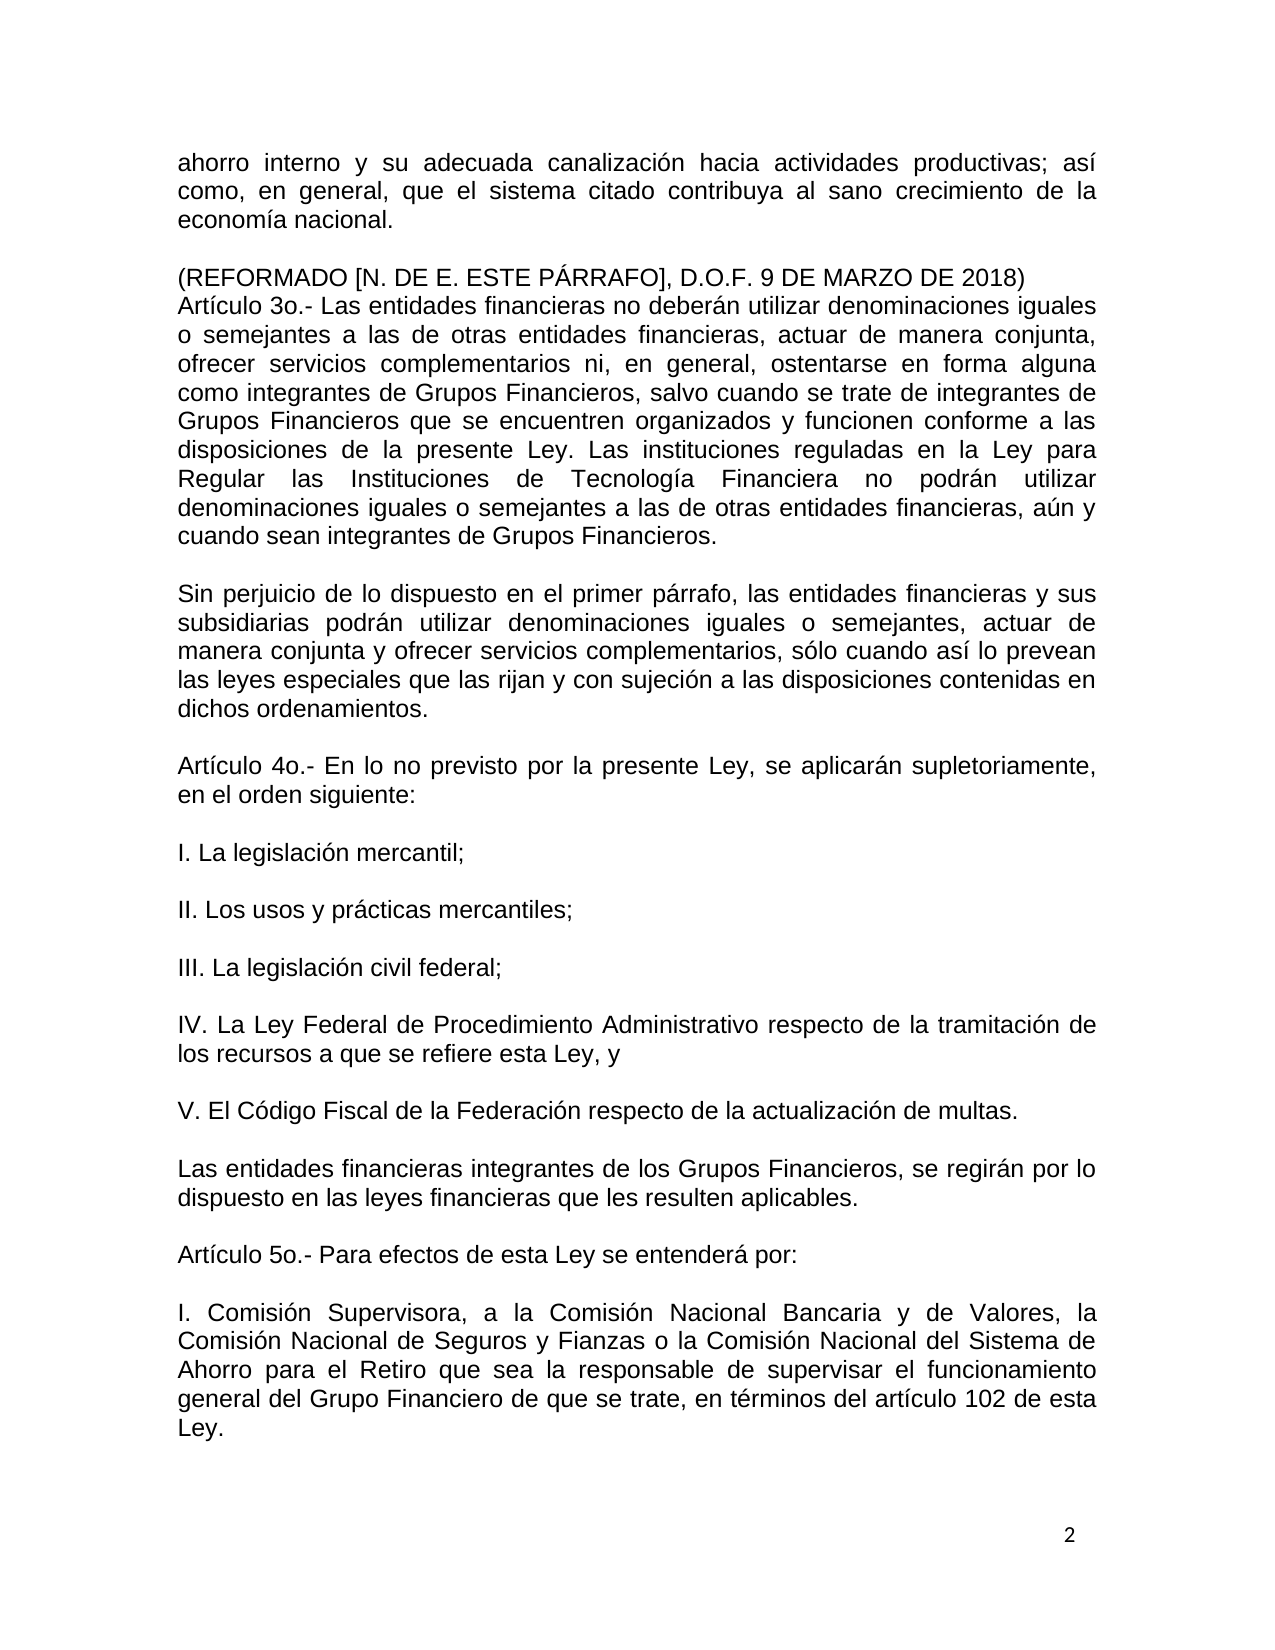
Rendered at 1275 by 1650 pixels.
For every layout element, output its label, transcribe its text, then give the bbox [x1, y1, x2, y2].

text IV. La Ley Federal de Procedimiento Administrativo respecto de la tramitación de los recursos a que se refiere esta Ley, y [177, 1010, 1098, 1068]
text Sin perjuicio de lo dispuesto en el primer párrafo, las entidades financieras y sus subsidiarias podrán utilizar denominaciones iguales o semejantes, actuar de manera conjunta y ofrecer servicios complementarios, sólo cuando así lo prevean las leyes especiales que las rijan y con sujeción a las disposiciones contenidas en dichos ordenamientos. [177, 579, 1098, 723]
text I. La legislación mercantil; [177, 838, 1098, 866]
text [177, 148, 1098, 234]
text Artículo 5o.- Para efectos de esta Ley se entenderá por: [177, 1240, 1098, 1269]
text Artículo 3o.- Las entidades financieras no deberán utilizar denominaciones iguales o semejantes a las de otras entidades financieras, actuar de manera conjunta, ofrecer servicios complementarios ni, en general, ostentarse en forma alguna como integrantes de Grupos Financieros, salvo cuando se trate de integrantes de Grupos Financieros que se encuentren organizados y funcionen conforme a las disposiciones de la presente Ley. Las instituciones reguladas en la Ley para Regular las Instituciones de Tecnología Financiera no podrán utilizar denominaciones iguales o semejantes a las de otras entidades financieras, aún y cuando sean integrantes de Grupos Financieros. [177, 291, 1098, 550]
text I. Comisión Supervisora, a la Comisión Nacional Bancaria y de Valores, la Comisión Nacional de Seguros y Fianzas o la Comisión Nacional del Sistema de Ahorro para el Retiro que sea la responsable de supervisar el funcionamiento general del Grupo Financiero de que se trate, en términos del artículo 102 de esta Ley. [177, 1298, 1098, 1441]
text Artículo 4o.- En lo no previsto por la presente Ley, se aplicarán supletoriamente, en el orden siguiente: [177, 751, 1098, 809]
text Las entidades financieras integrantes de los Grupos Financieros, se regirán por lo dispuesto en las leyes financieras que les resulten aplicables. [177, 1154, 1098, 1211]
text II. Los usos y prácticas mercantiles; [177, 895, 1098, 924]
text III. La legislación civil federal; [177, 953, 1098, 981]
text (REFORMADO [N. DE E. ESTE PÁRRAFO], D.O.F. 9 DE MARZO DE 2018) [177, 263, 1098, 291]
text V. El Código Fiscal de la Federación respecto de la actualización de multas. [177, 1096, 1098, 1125]
